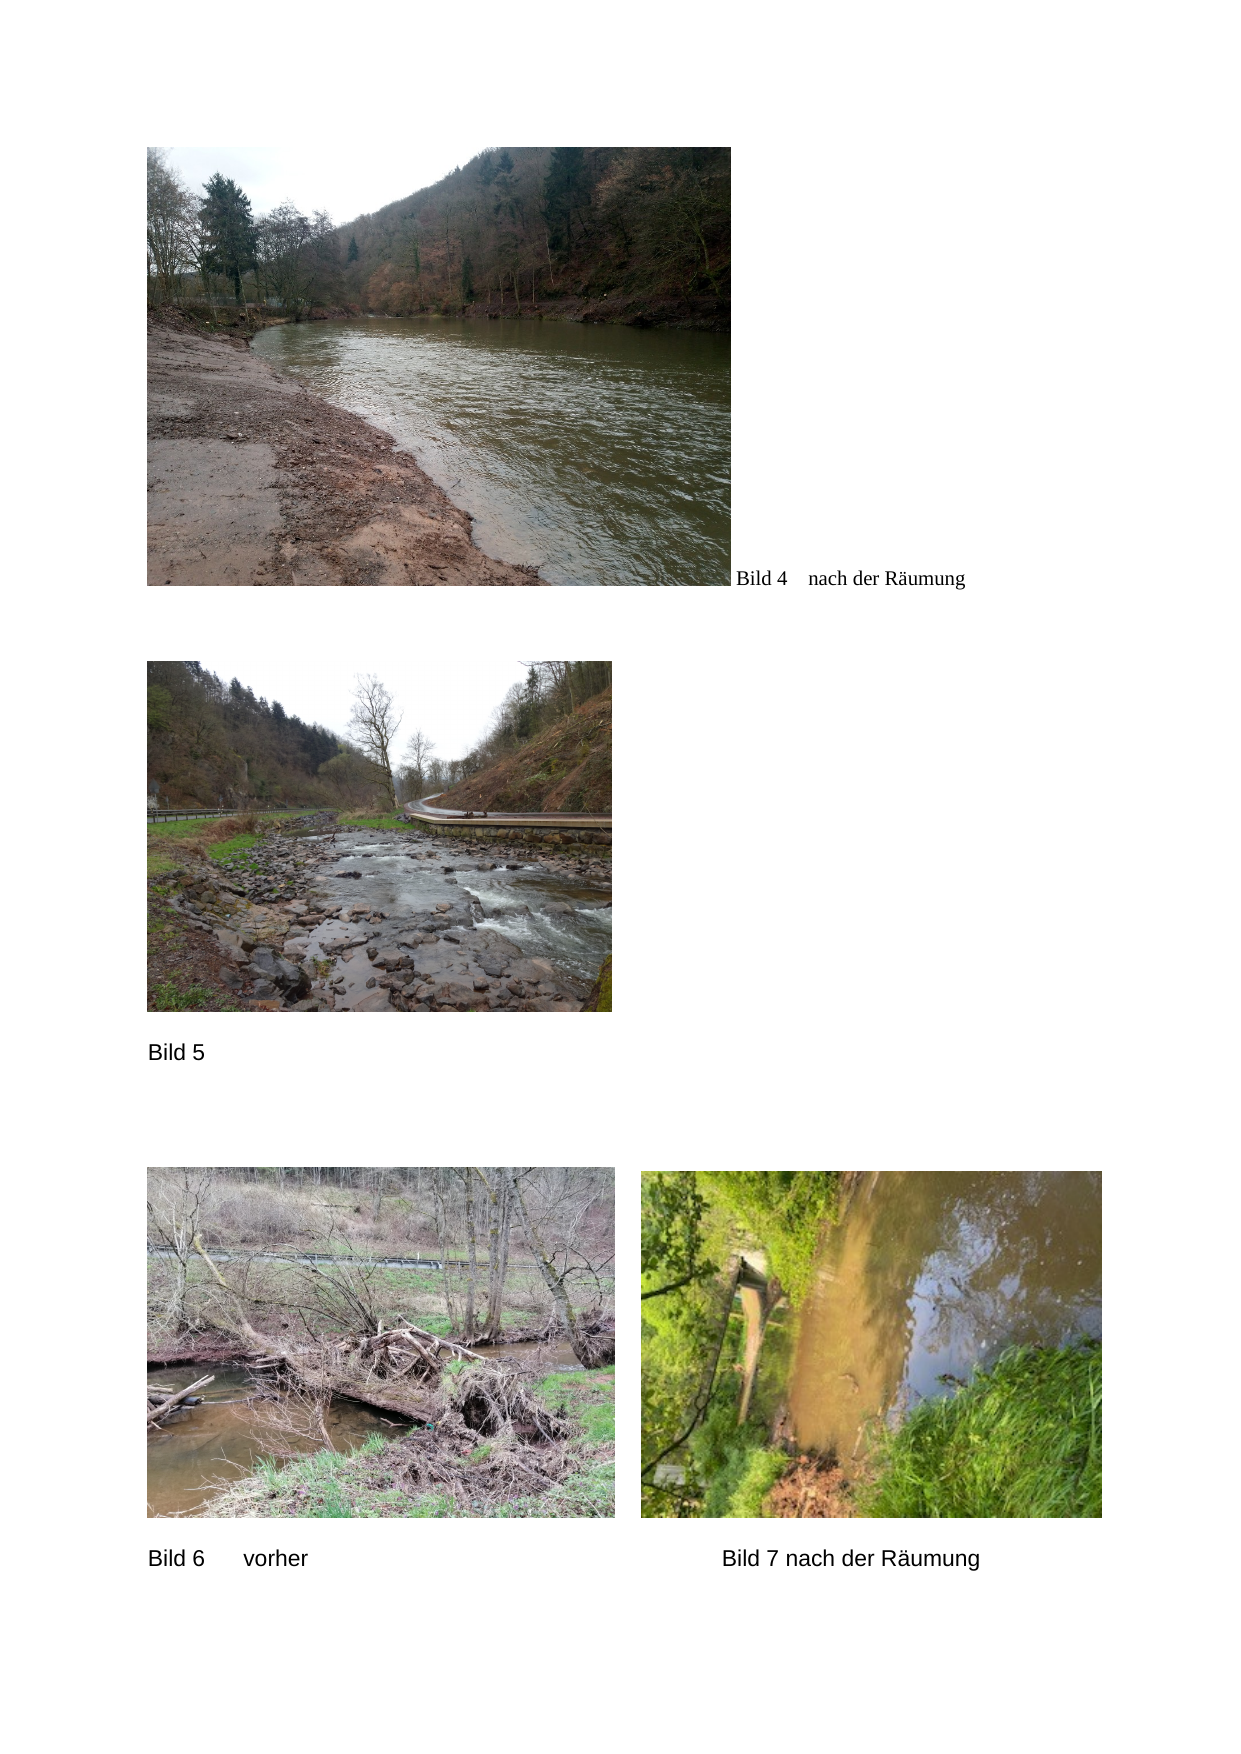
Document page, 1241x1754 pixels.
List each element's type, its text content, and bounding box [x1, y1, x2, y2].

picture [147, 147, 731, 586]
picture [147, 661, 612, 1012]
text Bild 5 [148, 1038, 1152, 1065]
picture [641, 1171, 1102, 1518]
picture [147, 1167, 615, 1518]
text Bild 6 vorher Bild 7 nach der Räumung [148, 1544, 1152, 1571]
